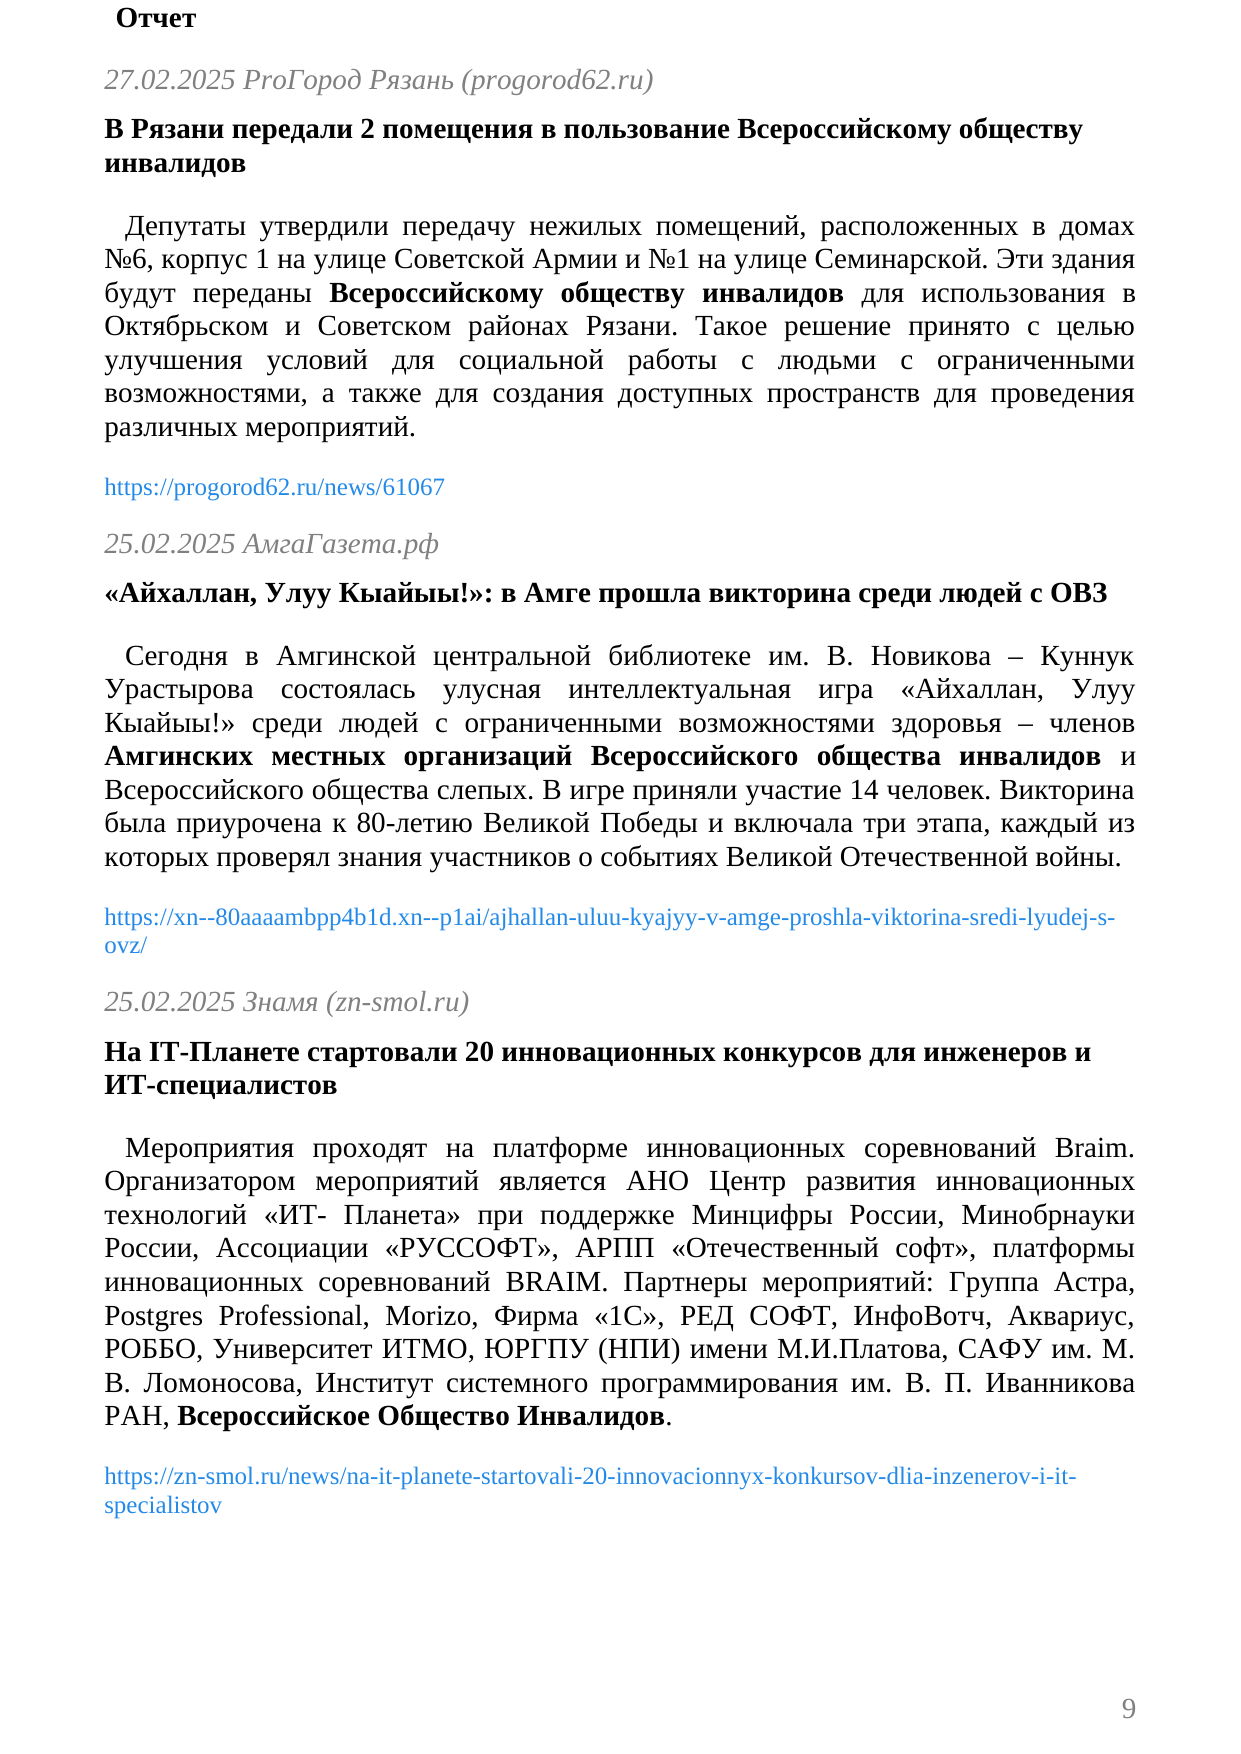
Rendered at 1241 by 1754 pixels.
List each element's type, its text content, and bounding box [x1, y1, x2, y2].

text Сегодня в Амгинской центральной библиотеке им. В. Новикова – Куннук Урастырова состоялась улусная интеллектуальная игра «Айхаллан, Улуу Кыайыы!» среди людей с ограниченными возможностями здоровья – членов Амгинских местных организаций Всероссийского общества инвалидов и Всероссийского общества слепых. В игре приняли участие 14 человек. Викторина была приурочена к 80-летию Великой Победы и включала три этапа, каждый из которых проверял знания участников о событиях Великой Отечественной войны. [104, 638, 1136, 872]
subtitle 25.02.2025 АмгаГазета.рф [104, 526, 1136, 559]
subtitle В Рязани передали 2 помещения в пользование Всероссийскому обществу инвалидов [104, 112, 1136, 179]
text https://progorod62.ru/news/61067 [104, 472, 1136, 501]
subtitle 25.02.2025 Знамя (zn-smol.ru) [104, 984, 1136, 1018]
text Мероприятия проходят на платформе инновационных соревнований Braim. Организатором мероприятий является АНО Центр развития инновационных технологий «ИТ- Планета» при поддержке Минцифры России, Минобрнауки России, Ассоциации «РУССОФТ», АРПП «Отечественный софт», платформы инновационных соревнований BRAIM. Партнеры мероприятий: Группа Астра, Postgres Professional, Morizo, Фирма «1C», РЕД СОФТ, ИнфоВотч, Аквариус, РОББО, Университет ИТМО, ЮРГПУ (НПИ) имени М.И.Платова, САФУ им. М. В. Ломоносова, Институт системного программирования им. В. П. Иванникова РАН, Всероссийское Общество Инвалидов. [104, 1130, 1136, 1432]
subtitle На IT-Планете стартовали 20 инновационных конкурсов для инженеров и ИТ-специалистов [104, 1034, 1136, 1101]
text https://zn-smol.ru/news/na-it-planete-startovali-20-innovacionnyx-konkursov-dlia-inzenerov-i-it-specialistov [104, 1461, 1136, 1518]
text https://xn--80aaaambpp4b1d.xn--p1ai/ajhallan-uluu-kyajyy-v-amge-proshla-viktorina-sredi-lyudej-s-ovz/ [104, 902, 1136, 959]
text Депутаты утвердили передачу нежилых помещений, расположенных в домах №6, корпус 1 на улице Советской Армии и №1 на улице Семинарской. Эти здания будут переданы Всероссийскому обществу инвалидов для использования в Октябрьском и Советском районах Рязани. Такое решение принято с целью улучшения условий для социальной работы с людьми с ограниченными возможностями, а также для создания доступных пространств для проведения различных мероприятий. [104, 208, 1136, 443]
subtitle «Айхаллан, Улуу Кыайыы!»: в Амге прошла викторина среди людей с ОВЗ [104, 575, 1136, 608]
subtitle 27.02.2025 ProГород Рязань (progorod62.ru) [104, 62, 1136, 96]
